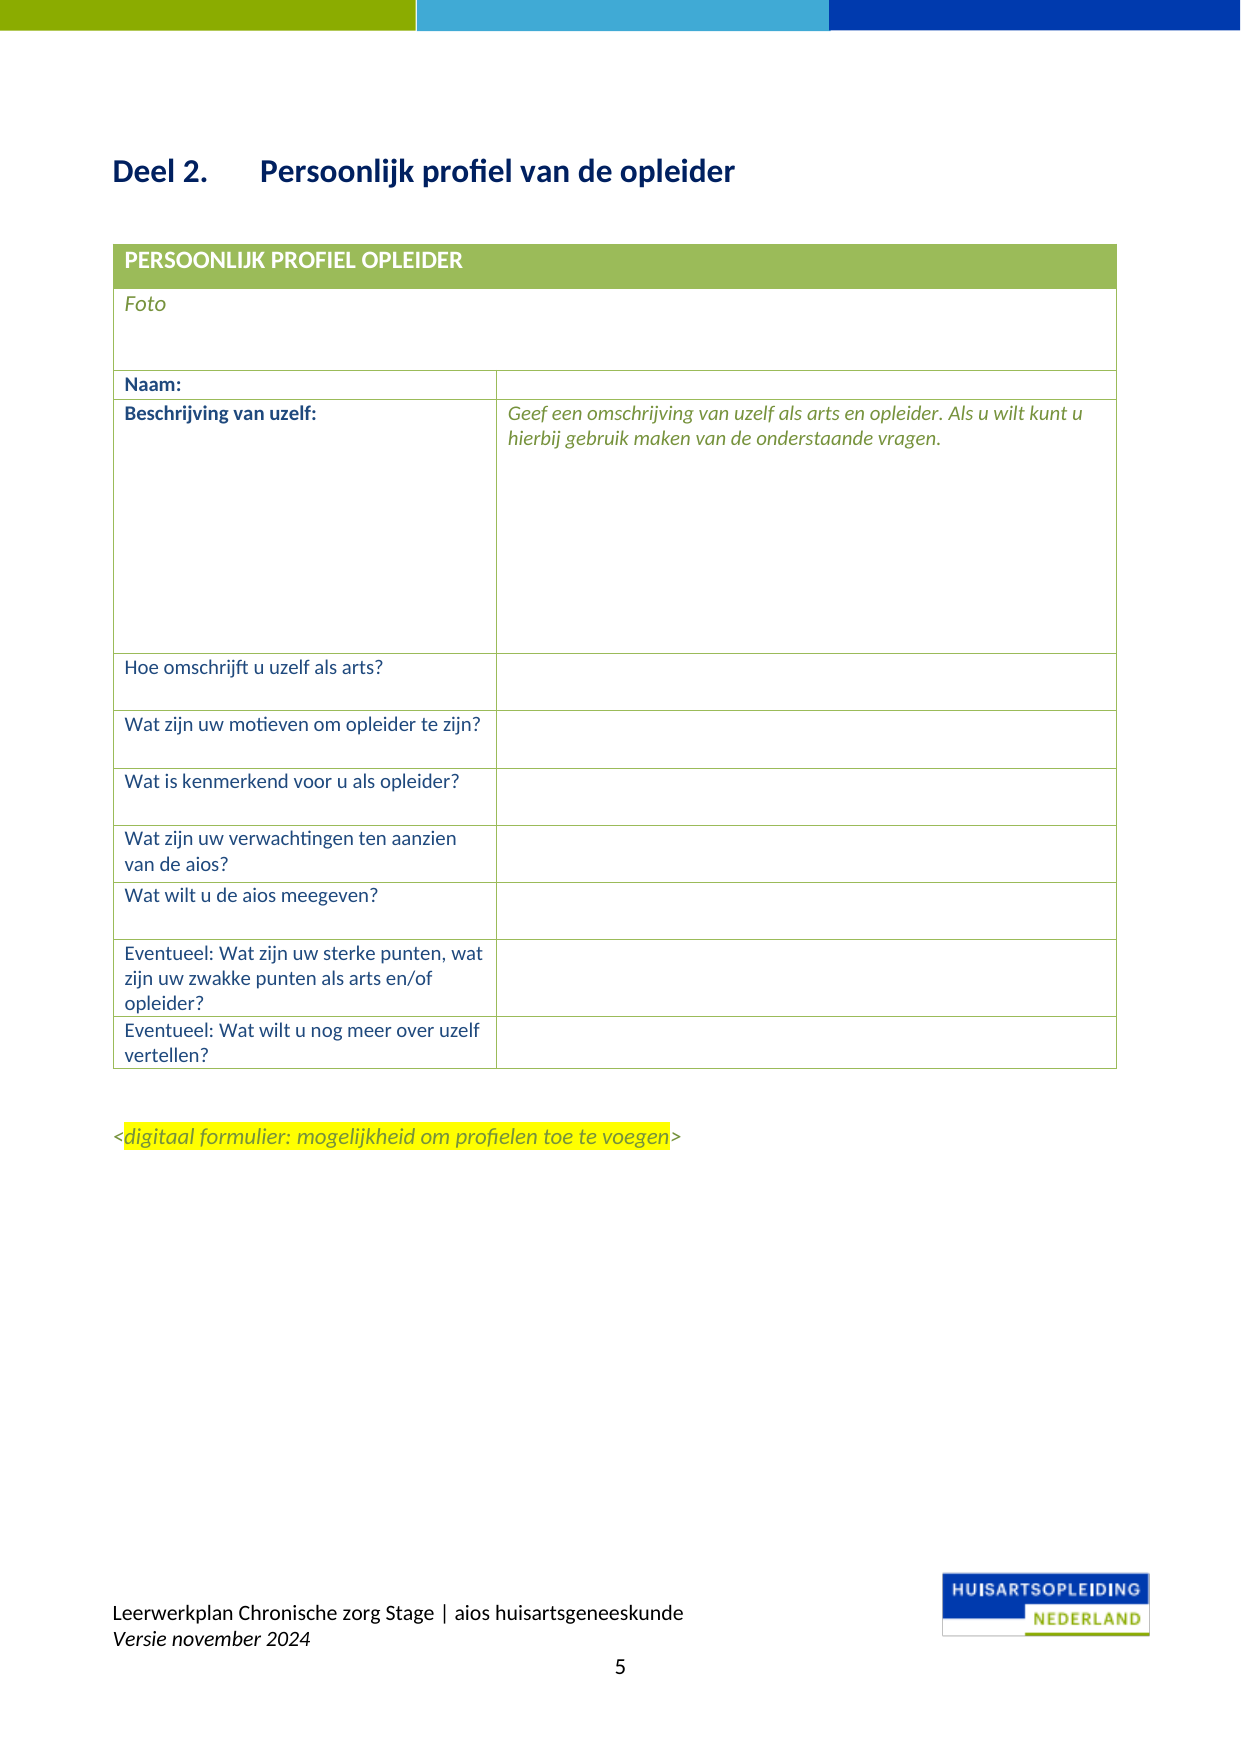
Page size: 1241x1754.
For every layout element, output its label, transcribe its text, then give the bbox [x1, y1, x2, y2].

table_cell Beschrijving van uzelf: [114, 400, 496, 653]
table_cell [497, 940, 1116, 1016]
text <digitaal formulier: mogelijkheid om profielen toe te voegen> [670, 1122, 1128, 1150]
table_cell Wat is kenmerkend voor u als opleider? [114, 769, 496, 824]
table_cell Wat zijn uw motieven om opleider te zijn? [114, 711, 496, 767]
table_cell [497, 883, 1116, 939]
table_cell Wat wilt u de aios meegeven? [114, 883, 496, 939]
table_cell [497, 769, 1116, 824]
table_cell Naam: [114, 371, 496, 399]
table_cell [497, 371, 1116, 399]
table_cell [497, 826, 1116, 882]
table_cell Hoe omschrijft u uzelf als arts? [114, 654, 496, 710]
table_cell [497, 1017, 1116, 1068]
table_cell Geef een omschrijving van uzelf als arts en opleider. Als u wilt kunt u hierbij gebruik maken van de onderstaande vragen. [497, 400, 1116, 653]
table_cell [497, 711, 1116, 767]
table_cell Wat zijn uw verwachtingen ten aanzien van de aios? [114, 826, 496, 882]
table_cell Foto [114, 289, 1116, 370]
table_cell Eventueel: Wat zijn uw sterke punten, wat zijn uw zwakke punten als arts en/of opleider? [114, 940, 496, 1016]
table_header PERSOONLIJK PROFIEL OPLEIDER [114, 245, 1116, 288]
table_cell Eventueel: Wat wilt u nog meer over uzelf vertellen? [114, 1017, 496, 1068]
table_cell [497, 654, 1116, 710]
subtitle Deel 2. Persoonlijk profiel van de opleider [112, 150, 1128, 237]
